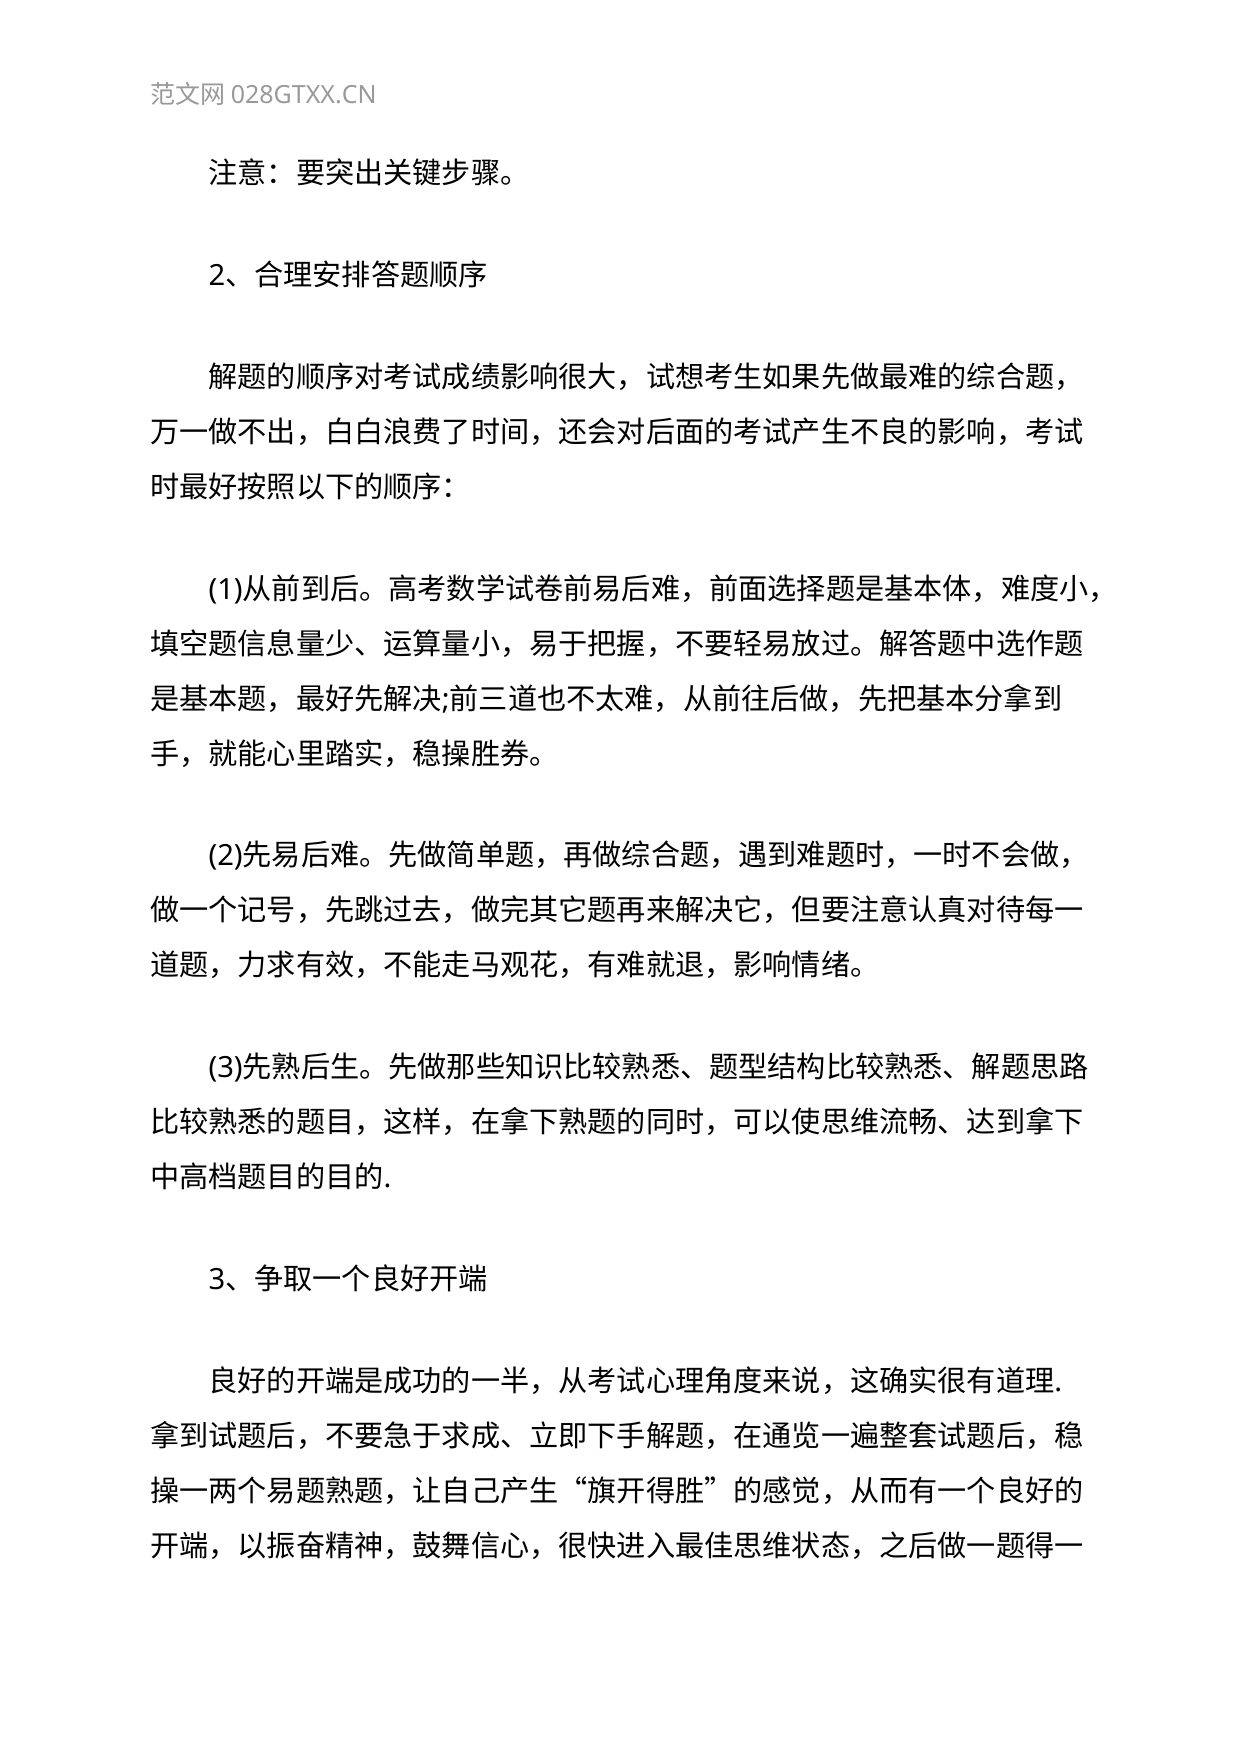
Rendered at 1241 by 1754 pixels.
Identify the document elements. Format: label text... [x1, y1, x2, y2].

text 注意：要突出关键步骤。 [150, 150, 1090, 192]
text (1)从前到后。高考数学试卷前易后难，前面选择题是基本体，难度小，填空题信息量少、运算量小，易于把握，不要轻易放过。解答题中选作题是基本题，最好先解决;前三道也不太难，从前往后做，先把基本分拿到手，就能心里踏实，稳操胜券。 [150, 565, 1090, 772]
text (2)先易后难。先做简单题，再做综合题，遇到难题时，一时不会做，做一个记号，先跳过去，做完其它题再来解决它，但要注意认真对待每一道题，力求有效，不能走马观花，有难就退，影响情绪。 [150, 832, 1090, 984]
text 2、合理安排答题顺序 [150, 252, 1090, 294]
text 解题的顺序对考试成绩影响很大，试想考生如果先做最难的综合题，万一做不出，白白浪费了时间，还会对后面的考试产生不良的影响，考试时最好按照以下的顺序： [150, 354, 1090, 506]
text 3、争取一个良好开端 [150, 1256, 1090, 1298]
text (3)先熟后生。先做那些知识比较熟悉、题型结构比较熟悉、解题思路比较熟悉的题目，这样，在拿下熟题的同时，可以使思维流畅、达到拿下中高档题目的目的. [150, 1044, 1090, 1196]
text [150, 1357, 1090, 1564]
